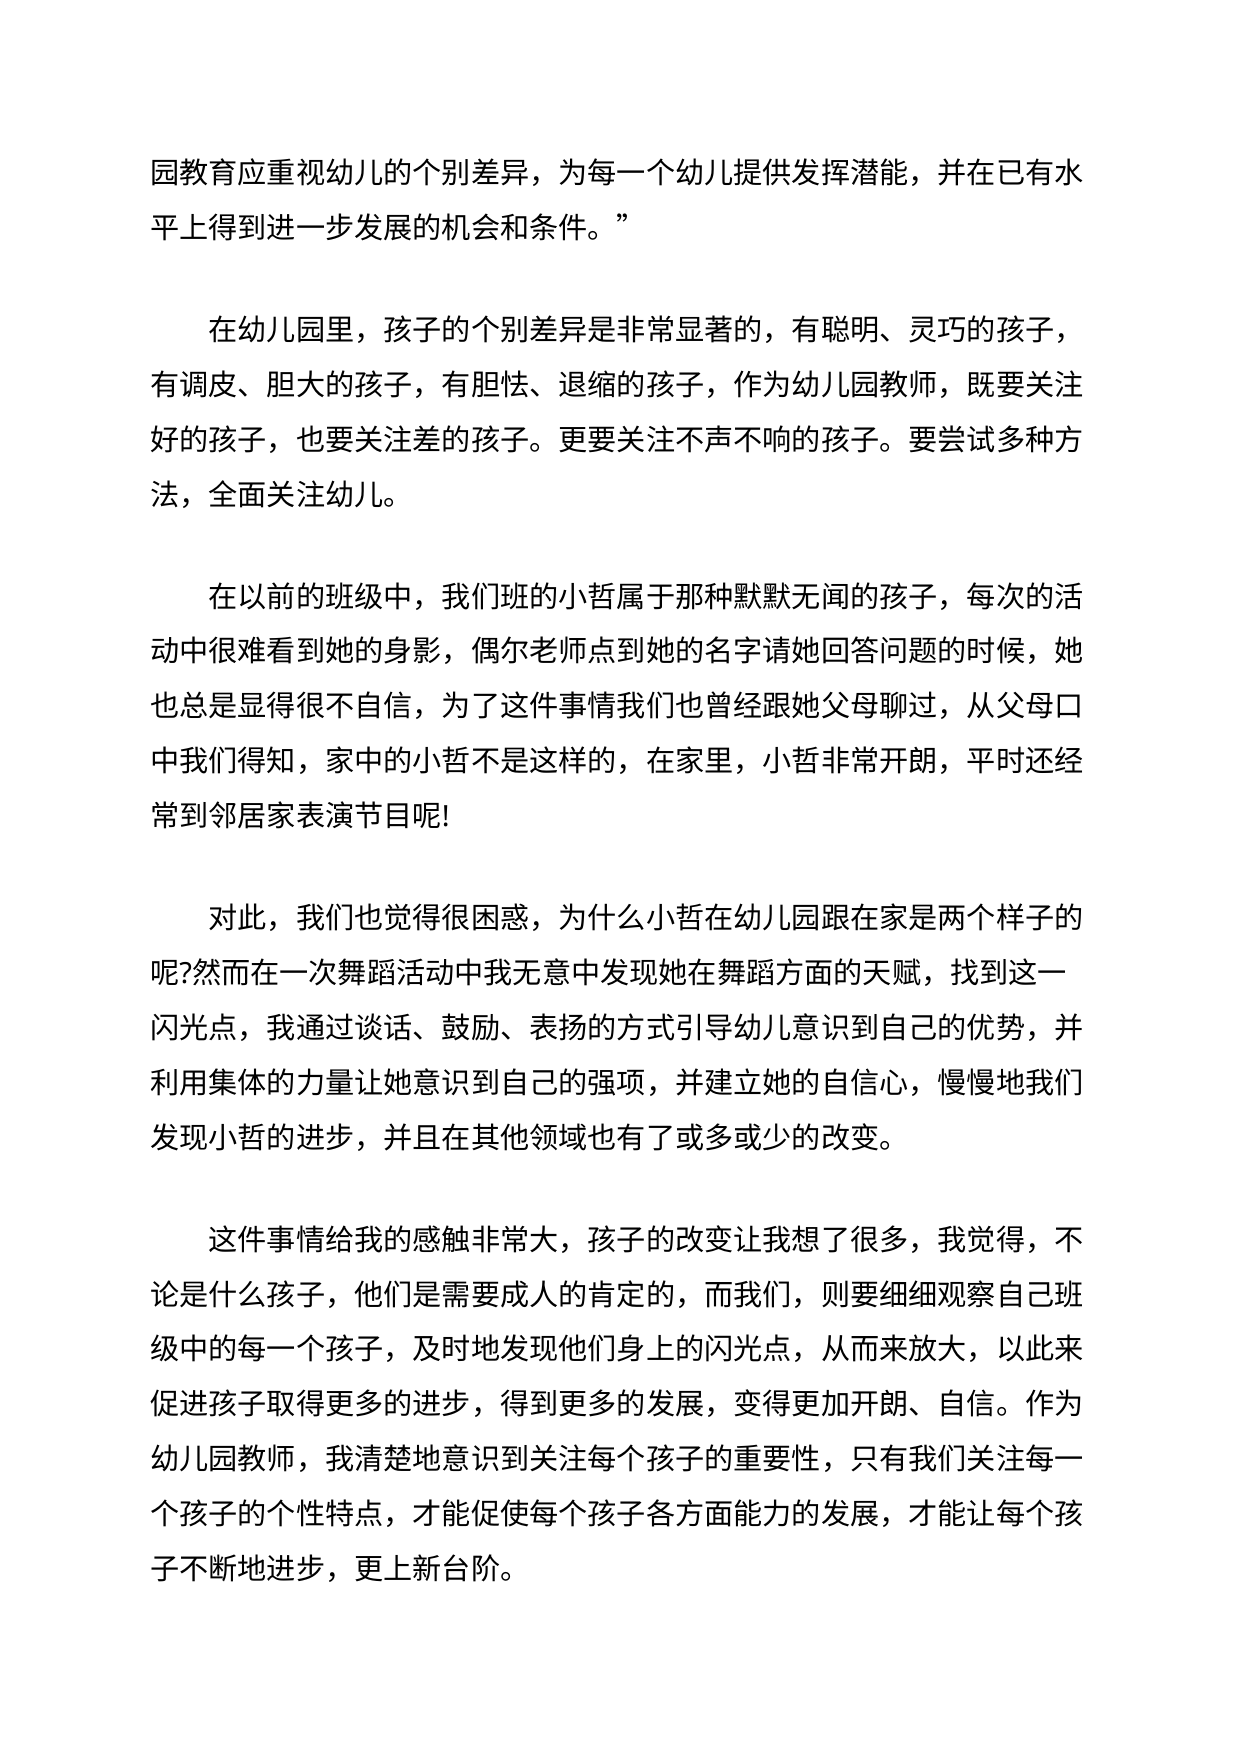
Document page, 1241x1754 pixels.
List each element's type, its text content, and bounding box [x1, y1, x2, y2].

text 在以前的班级中，我们班的小哲属于那种默默无闻的孩子，每次的活动中很难看到她的身影，偶尔老师点到她的名字请她回答问题的时候，她也总是显得很不自信，为了这件事情我们也曾经跟她父母聊过，从父母口中我们得知，家中的小哲不是这样的，在家里，小哲非常开朗，平时还经常到邻居家表演节目呢! [150, 573, 1090, 835]
text 这件事情给我的感触非常大，孩子的改变让我想了很多，我觉得，不论是什么孩子，他们是需要成人的肯定的，而我们，则要细细观察自己班级中的每一个孩子，及时地发现他们身上的闪光点，从而来放大，以此来促进孩子取得更多的进步，得到更多的发展，变得更加开朗、自信。作为幼儿园教师，我清楚地意识到关注每个孩子的重要性，只有我们关注每一个孩子的个性特点，才能促使每个孩子各方面能力的发展，才能让每个孩子不断地进步，更上新台阶。 [150, 1216, 1090, 1588]
text 在幼儿园里，孩子的个别差异是非常显著的，有聪明、灵巧的孩子，有调皮、胆大的孩子，有胆怯、退缩的孩子，作为幼儿园教师，既要关注好的孩子，也要关注差的孩子。更要关注不声不响的孩子。要尝试多种方法，全面关注幼儿。 [150, 307, 1090, 514]
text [150, 150, 1090, 247]
text 对此，我们也觉得很困惑，为什么小哲在幼儿园跟在家是两个样子的呢?然而在一次舞蹈活动中我无意中发现她在舞蹈方面的天赋，找到这一闪光点，我通过谈话、鼓励、表扬的方式引导幼儿意识到自己的优势，并利用集体的力量让她意识到自己的强项，并建立她的自信心，慢慢地我们发现小哲的进步，并且在其他领域也有了或多或少的改变。 [150, 895, 1090, 1157]
